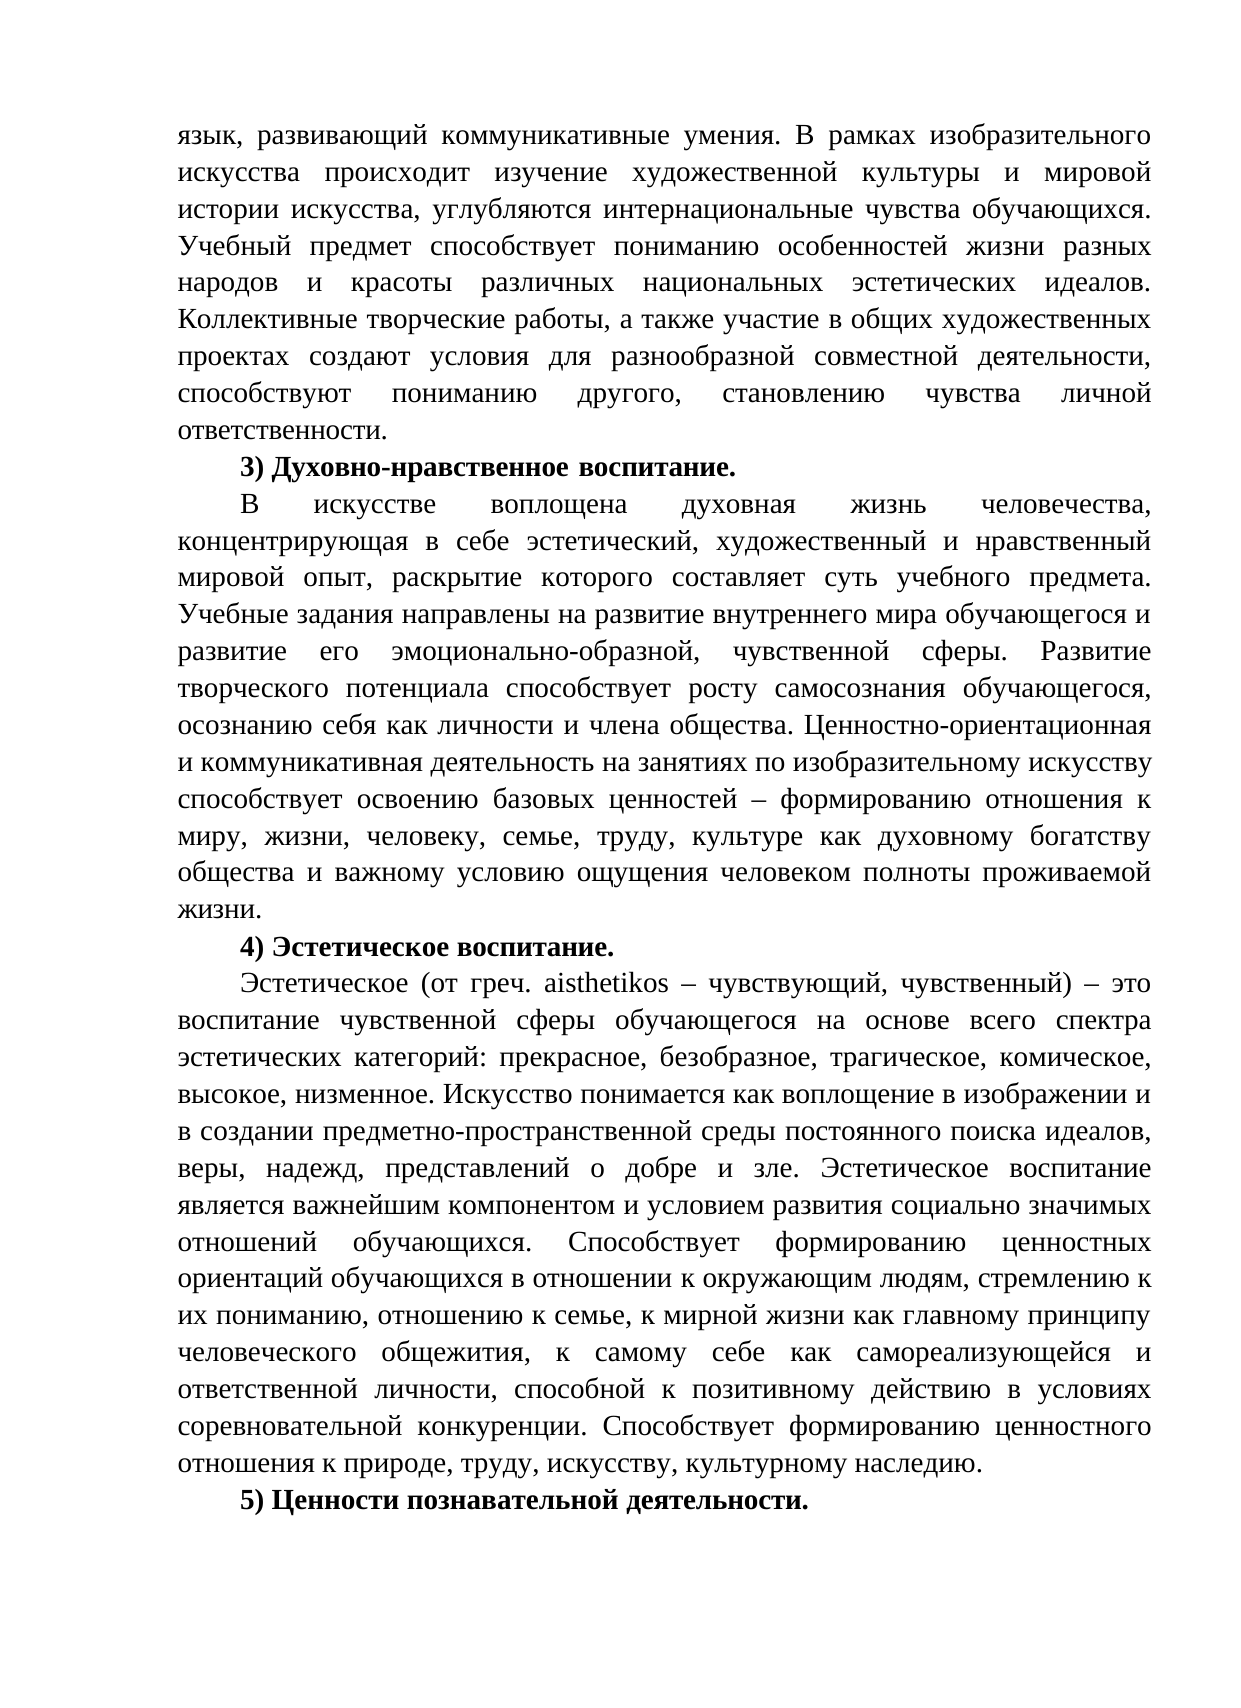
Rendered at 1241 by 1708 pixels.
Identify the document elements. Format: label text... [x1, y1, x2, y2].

text язык, развивающий коммуникативные умения. В рамках изобразительного искусства происходит изучение художественной культуры и мировой истории искусства, углубляются интернациональные чувства обучающихся. Учебный предмет способствует пониманию особенностей жизни разных народов и красоты различных национальных эстетических идеалов. Коллективные творческие работы, а также участие в общих художественных проектах создают условия для разнообразной совместной деятельности, способствуют пониманию другого, становлению чувства личной ответственности. [177, 117, 1152, 446]
subtitle Ценности познавательной деятельности. [240, 1482, 1240, 1516]
subtitle Духовно-нравственное воспитание. [240, 449, 1240, 483]
subtitle Эстетическое воспитание. [240, 929, 1240, 962]
text Эстетическое (от греч. aisthetikos – чувствующий, чувственный) – это воспитание чувственной сферы обучающегося на основе всего спектра эстетических категорий: прекрасное, безобразное, трагическое, комическое, высокое, низменное. Искусство понимается как воплощение в изображении и в создании предметно-пространственной среды постоянного поиска идеалов, веры, надежд, представлений о добре и зле. Эстетическое воспитание является важнейшим компонентом и условием развития социально значимых отношений обучающихся. Способствует формированию ценностных ориентаций обучающихся в отношении к окружающим людям, стремлению к их пониманию, отношению к семье, к мирной жизни как главному принципу человеческого общежития, к самому себе как самореализующейся и ответственной личности, способной к позитивному действию в условиях соревновательной конкуренции. Способствует формированию ценностного отношения к природе, труду, искусству, культурному наследию. [177, 966, 1152, 1478]
text В искусстве воплощена духовная жизнь человечества, концентрирующая в себе эстетический, художественный и нравственный мировой опыт, раскрытие которого составляет суть учебного предмета. Учебные задания направлены на развитие внутреннего мира обучающегося и развитие его эмоционально-образной, чувственной сферы. Развитие творческого потенциала способствует росту самосознания обучающегося, осознанию себя как личности и члена общества. Ценностно-ориентационная и коммуникативная деятельность на занятиях по изобразительному искусству способствует освоению базовых ценностей – формированию отношения к миру, жизни, человеку, семье, труду, культуре как духовному богатству общества и важному условию ощущения человеком полноты проживаемой жизни. [177, 486, 1152, 925]
